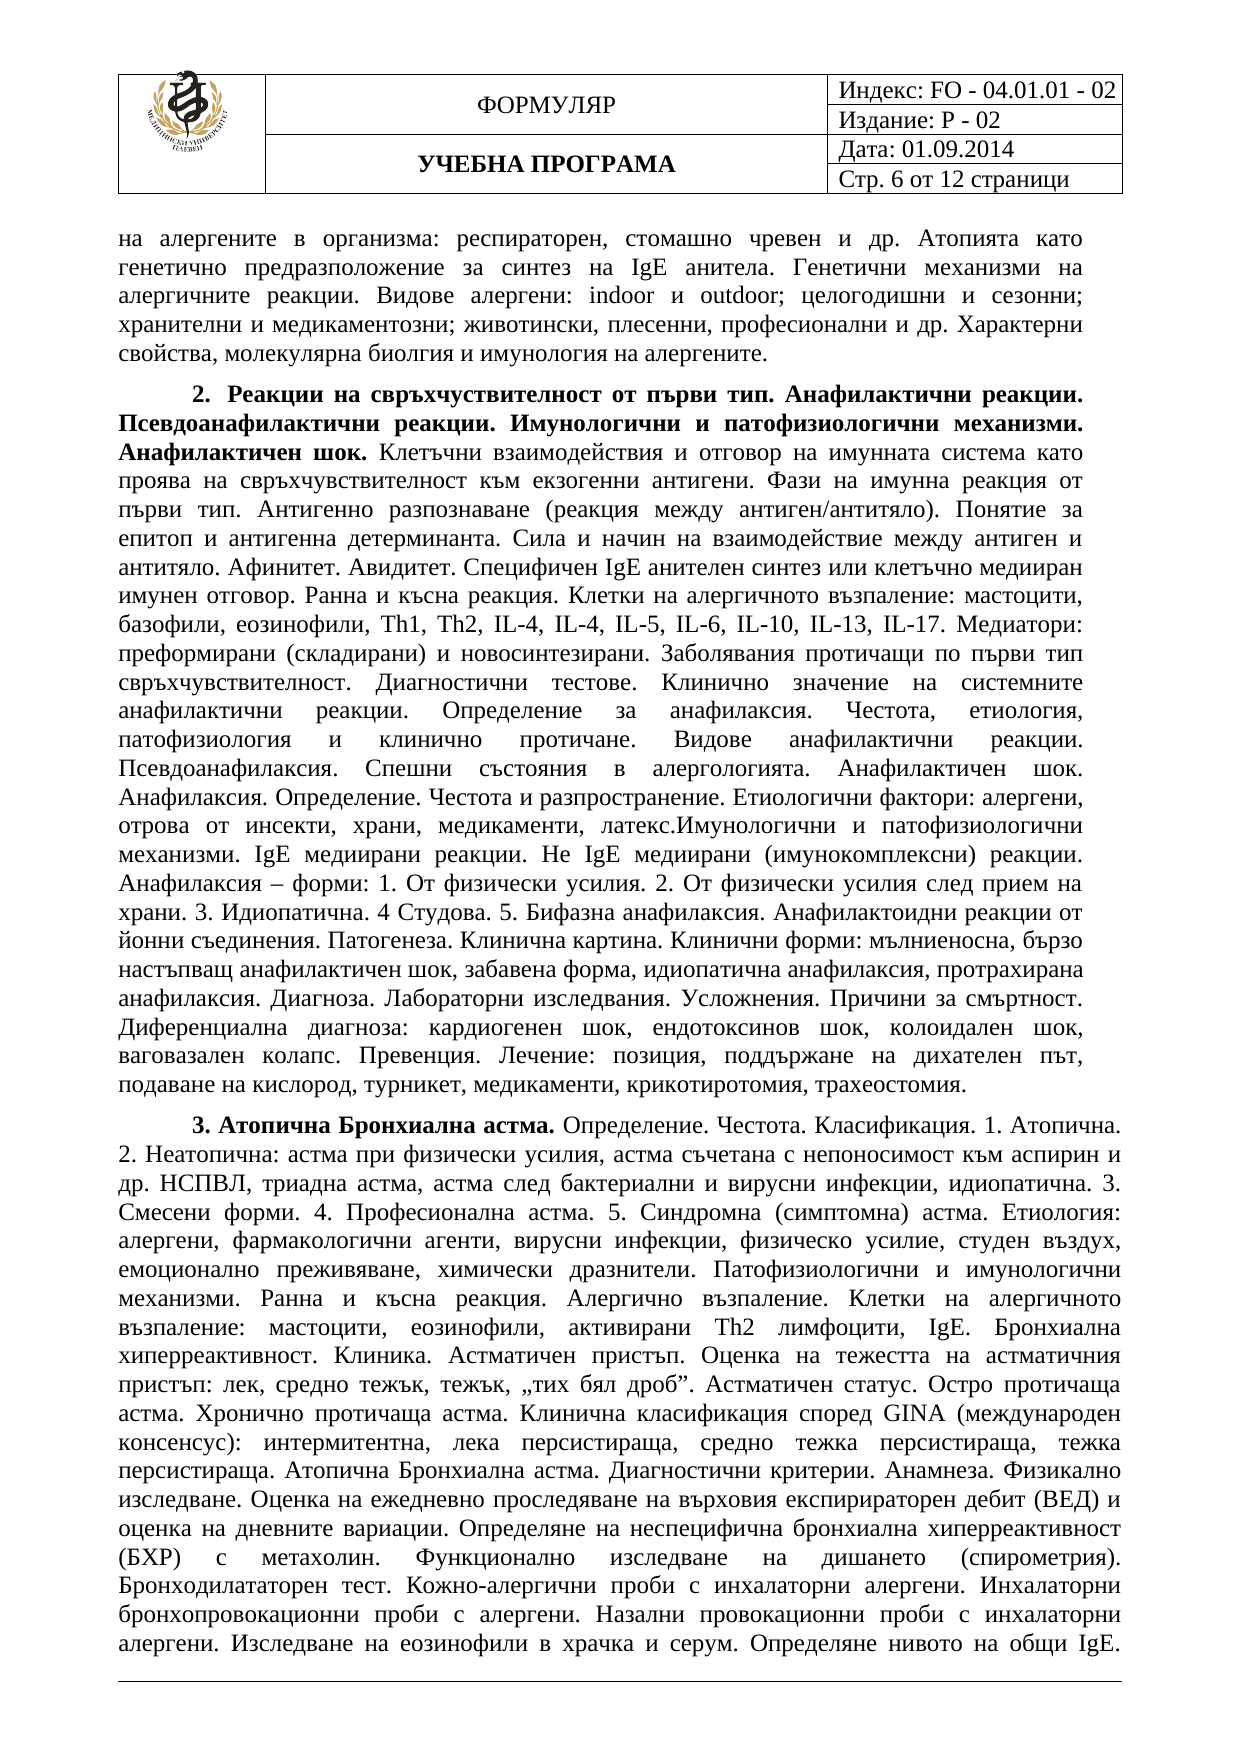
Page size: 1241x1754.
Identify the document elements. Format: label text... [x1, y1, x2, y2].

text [118, 1110, 1122, 1657]
text 2. Реакции на свръхчуствителност от първи тип. Анафилактични реакции. Псевдоанафилактични реакции. Имунологични и патофизиологични механизми. Анафилактичен шок. Клетъчни взаимодействия и отговор на имунната система като проява на свръхчувствителност към екзогенни антигени. Фази на имунна реакция от първи тип. Антигенно разпознаване (реакция между антиген/антитяло). Понятие за епитоп и антигенна детерминанта. Сила и начин на взаимодействие между антиген и антитяло. Афинитет. Авидитет. Специфичен IgE анителен синтез или клетъчно медииран имунен отговор. Ранна и късна реакция. Клетки на алергичното възпаление: мастоцити, базофили, еозинофили, Th1, Th2, IL-4, IL-4, IL-5, IL-6, IL-10, IL-13, IL-17. Медиатори: преформирани (складирани) и новосинтезирани. Заболявания протичащи по първи тип свръхчувствителност. Диагностични тестове. Клинично значение на системните анафилактични реакции. Определение за анафилаксия. Честота, етиология, патофизиология и клинично протичане. Видове анафилактични реакции. Псевдоанафилаксия. Спешни състояния в алергологията. Анафилактичен шок. Анафилаксия. Определение. Честота и разпространение. Етиологични фактори: алергени, отрова от инсекти, храни, медикаменти, латекс.Имунологични и патофизиологични механизми. IgE медиирани реакции. Не IgE медиирани (имунокомплексни) реакции. Анафилаксия – форми: 1. От физически усилия. 2. От физически усилия след прием на храни. 3. Идиопатична. 4 Студова. 5. Бифазна анафилаксия. Анафилактоидни реакции от йонни съединения. Патогенеза. Клинична картина. Клинични форми: мълниеносна, бързо настъпващ анафилактичен шок, забавена форма, идиопатична анафилаксия, протрахирана анафилаксия. Диагноза. Лабораторни изследвания. Усложнения. Причини за смъртност. Диференциална диагноза: кардиогенен шок, ендотоксинов шок, колоидален шок, ваговазален колапс. Превенция. Лечение: позиция, поддържане на дихателен път, подаване на кислород, турникет, медикаменти, крикотиротомия, трахеостомия. [118, 379, 1084, 1098]
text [118, 223, 1084, 367]
